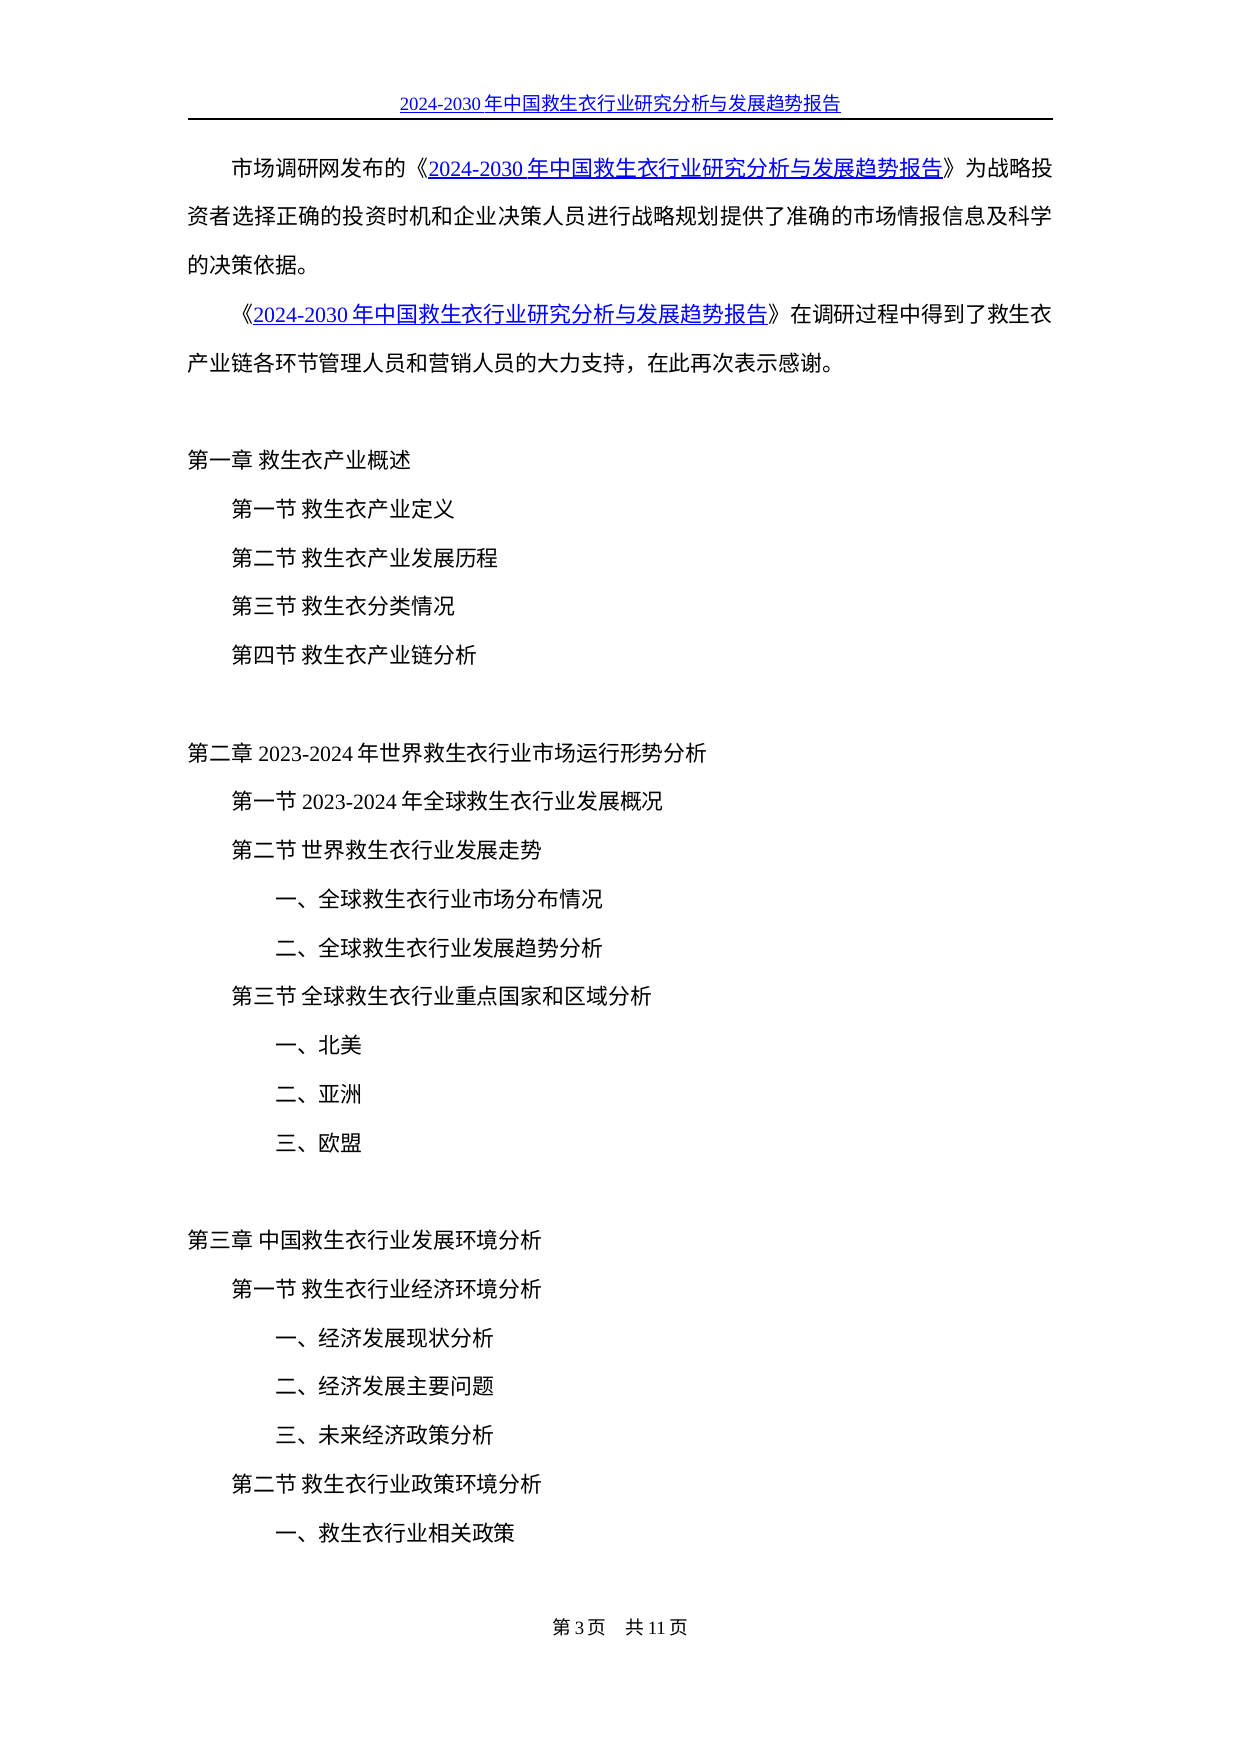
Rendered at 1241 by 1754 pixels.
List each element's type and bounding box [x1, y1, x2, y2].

text [187, 150, 1053, 1548]
